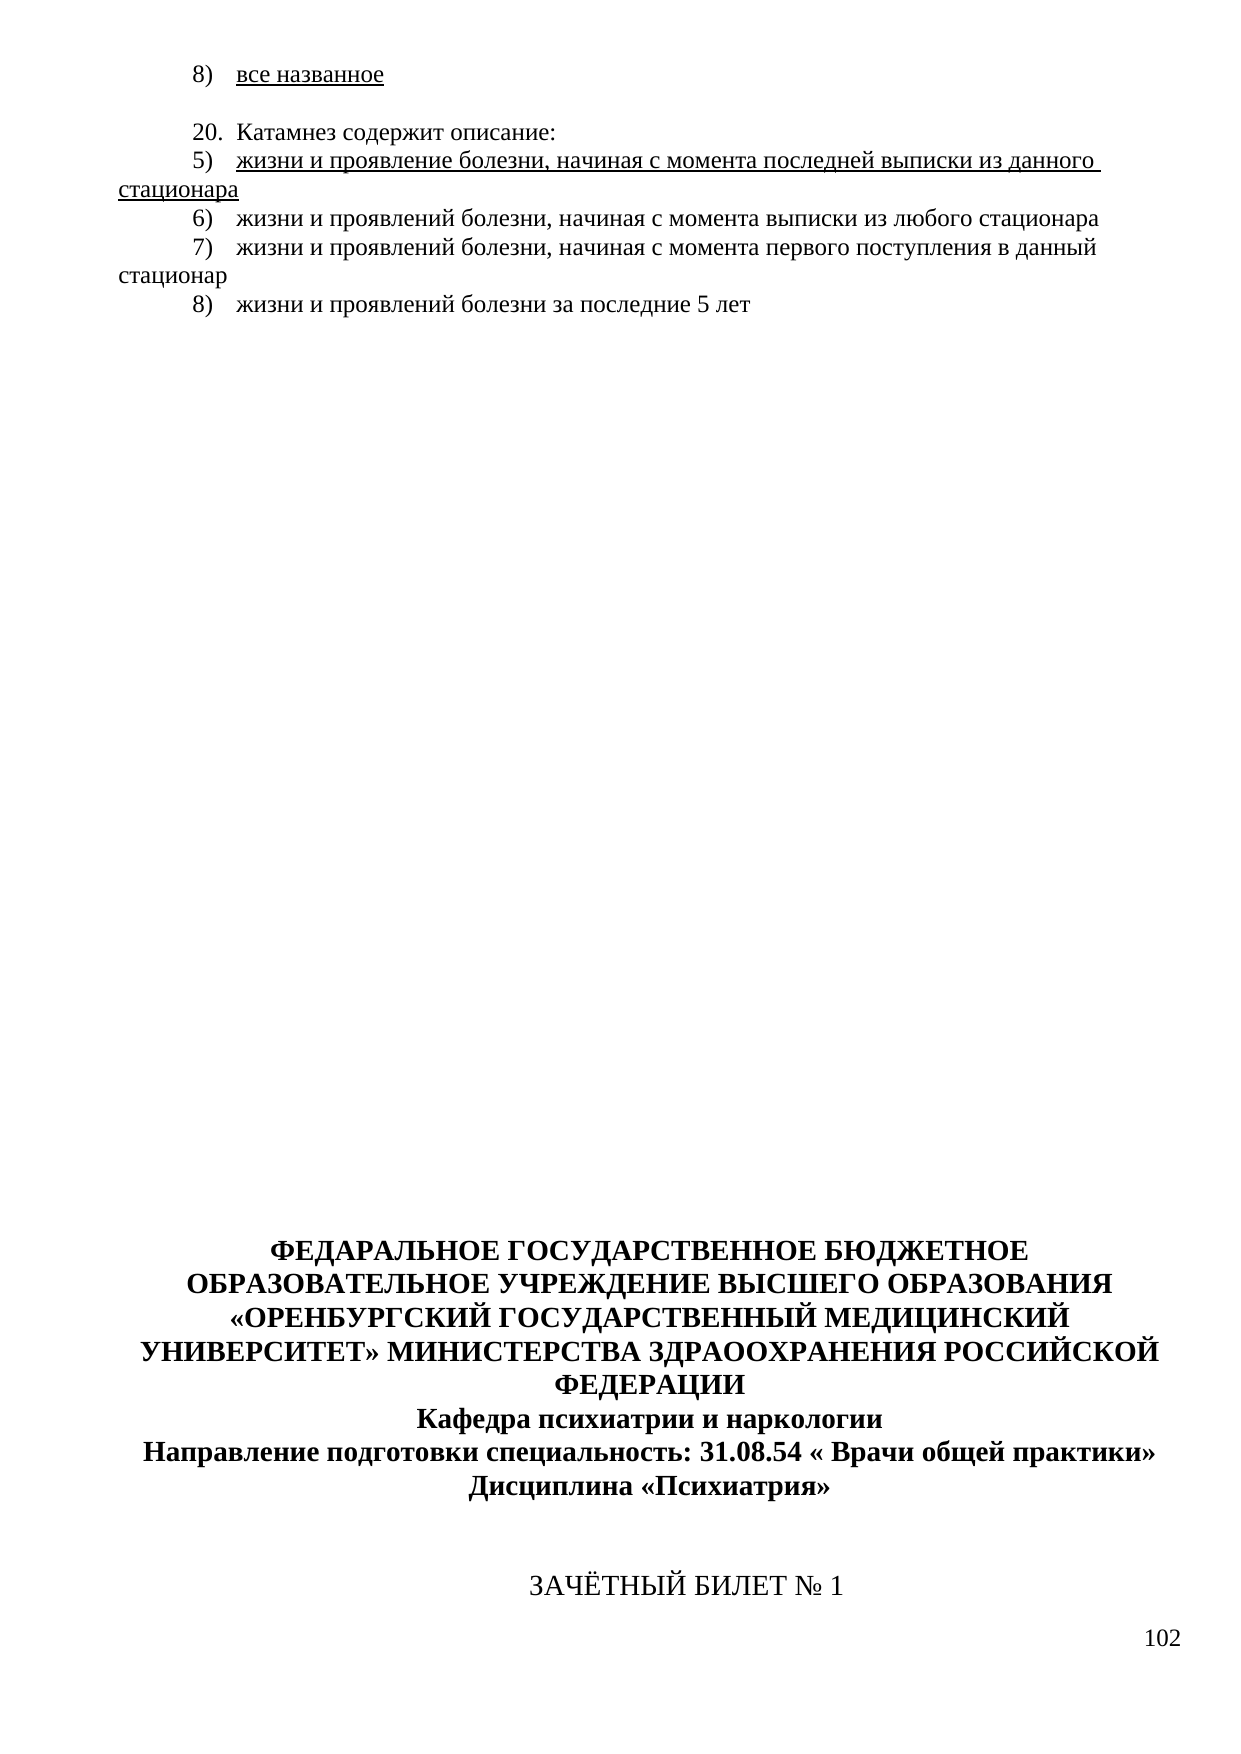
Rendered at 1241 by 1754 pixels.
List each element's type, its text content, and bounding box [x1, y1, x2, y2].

text ФЕДАРАЛЬНОЕ ГОСУДАРСТВЕННОЕ БЮДЖЕТНОЕ ОБРАЗОВАТЕЛЬНОЕ УЧРЕЖДЕНИЕ ВЫСШЕГО ОБРАЗОВАНИЯ «ОРЕНБУРГСКИЙ ГОСУДАРСТВЕННЫЙ МЕДИЦИНСКИЙ УНИВЕРСИТЕТ» МИНИСТЕРСТВА ЗДРАООХРАНЕНИЯ РОССИЙСКОЙ ФЕДЕРАЦИИ [118, 1233, 1181, 1401]
text Направление подготовки специальность: 31.08.54 « Врачи общей практики» [118, 1434, 1181, 1468]
text ЗАЧЁТНЫЙ БИЛЕТ № 1 [118, 1568, 1181, 1602]
text Кафедра психиатрии и наркологии [118, 1401, 1181, 1434]
list жизни и проявлений болезни за последние 5 лет [118, 289, 1181, 318]
text Дисциплина «Психиатрия» [118, 1468, 1181, 1501]
list жизни и проявлений болезни, начиная с момента первого поступления в данный стационар [118, 232, 1181, 289]
list жизни и проявлений болезни, начиная с момента выписки из любого стационара [118, 203, 1181, 232]
list Катамнез содержит описание: [118, 117, 1181, 145]
list жизни и проявление болезни, начиная с момента последней выписки из данного стационара [118, 145, 1181, 203]
list все названное [118, 59, 1181, 88]
